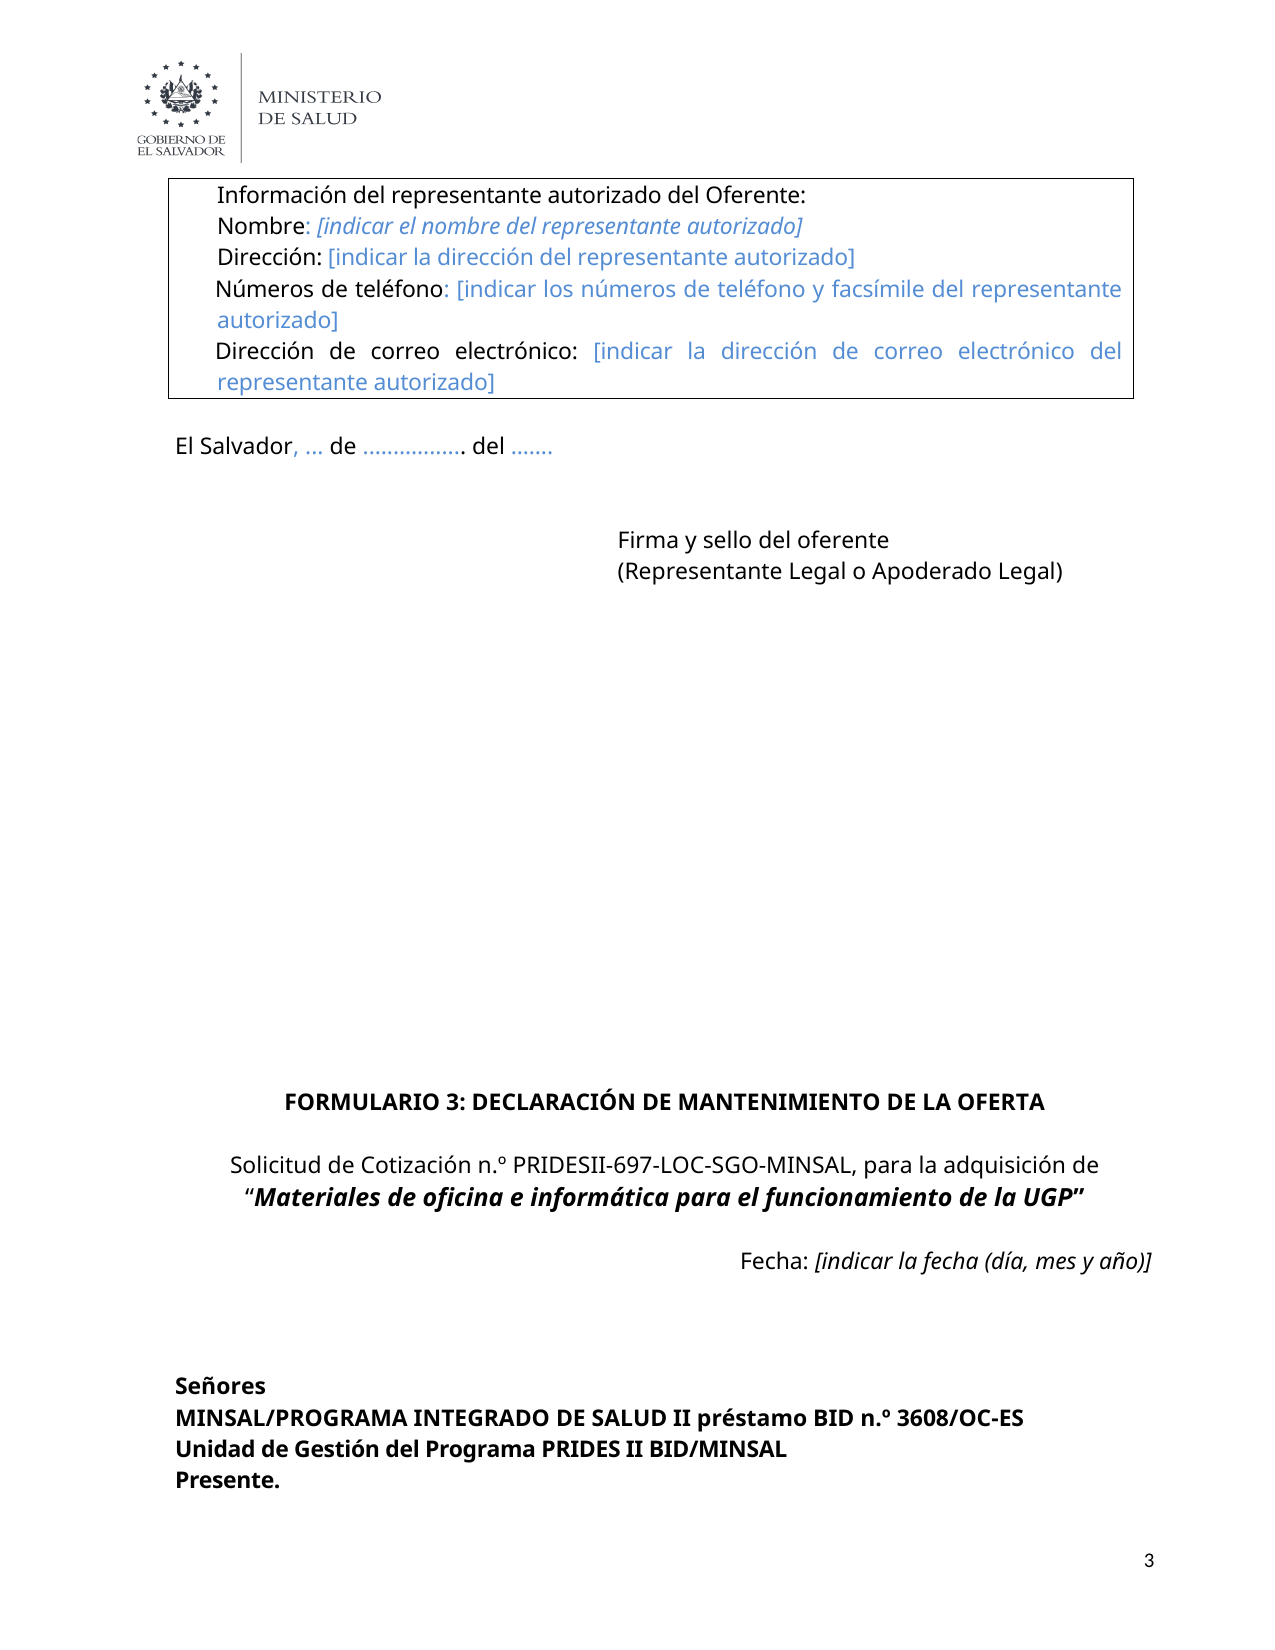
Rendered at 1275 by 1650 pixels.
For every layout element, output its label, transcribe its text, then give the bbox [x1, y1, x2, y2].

text Firma y sello del oferente [617, 524, 1154, 555]
text Señores [175, 1370, 1154, 1401]
text Unidad de Gestión del Programa PRIDES II BID/MINSAL [175, 1433, 1154, 1464]
text MINSAL/PROGRAMA INTEGRADO DE SALUD II préstamo BID n.º 3608/OC-ES [175, 1401, 1154, 1433]
text (Representante Legal o Apoderado Legal) [544, 555, 1154, 586]
picture [137, 53, 382, 163]
text Presente. [175, 1464, 1154, 1495]
text Solicitud de Cotización n.º PRIDESII-697-LOC-SGO-MINSAL, para la adquisición de [175, 1149, 1154, 1180]
table_header Información del representante autorizado del Oferente: Nombre: [indicar el nombre del representante autorizado] Dirección: [indicar la dirección del representante autorizado] Números de teléfono: [indicar los números de teléfono y facsímile del representante autorizado] Dirección de correo electrónico: [indicar la dirección de correo electrónico del representante autorizado] [169, 179, 1133, 398]
text FORMULARIO 3: DECLARACIÓN DE MANTENIMIENTO DE LA OFERTA [175, 1086, 1154, 1117]
text El Salvador, ... de ..………...... del ……. [175, 430, 1159, 461]
text Fecha: [indicar la fecha (día, mes y año)] [175, 1245, 1154, 1276]
text “Materiales de oficina e informática para el funcionamiento de la UGP” [175, 1180, 1154, 1214]
